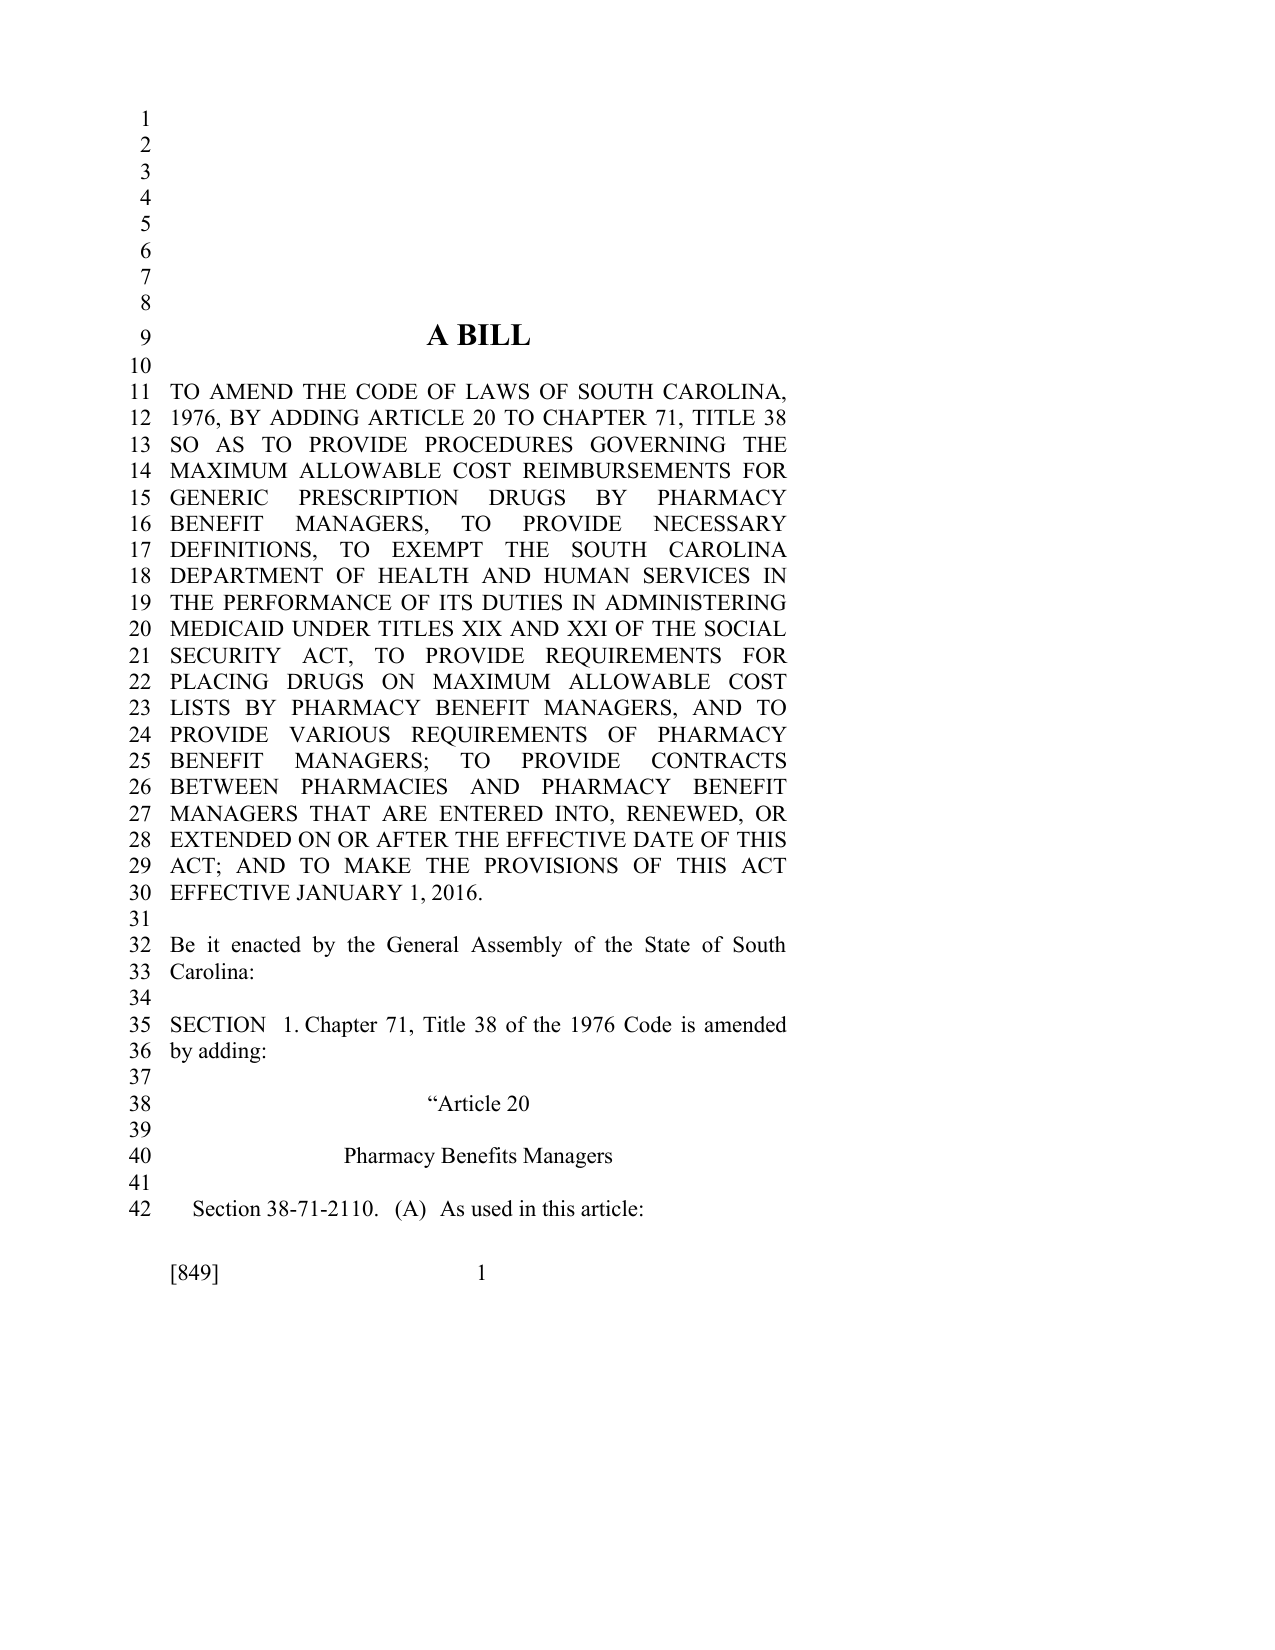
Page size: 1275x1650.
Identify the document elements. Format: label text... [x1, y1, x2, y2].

text Pharmacy Benefits Managers [169, 1142, 787, 1169]
text Section 38-71-2110. (A) As used in this article: [169, 1195, 787, 1221]
text TO AMEND THE CODE OF LAWS OF SOUTH CAROLINA, 1976, BY ADDING ARTICLE 20 TO CHAPTER 71, TITLE 38 SO AS TO PROVIDE PROCEDURES GOVERNING THE MAXIMUM ALLOWABLE COST REIMBURSEMENTS FOR GENERIC PRESCRIPTION DRUGS BY PHARMACY BENEFIT MANAGERS, TO PROVIDE NECESSARY DEFINITIONS, TO EXEMPT THE SOUTH CAROLINA DEPARTMENT OF HEALTH AND HUMAN SERVICES IN THE PERFORMANCE OF ITS DUTIES IN ADMINISTERING MEDICAID UNDER TITLES XIX AND XXI OF THE SOCIAL SECURITY ACT, TO PROVIDE REQUIREMENTS FOR PLACING DRUGS ON MAXIMUM ALLOWABLE COST LISTS BY PHARMACY BENEFIT MANAGERS, AND TO PROVIDE VARIOUS REQUIREMENTS OF PHARMACY BENEFIT MANAGERS; TO PROVIDE CONTRACTS BETWEEN PHARMACIES AND PHARMACY BENEFIT MANAGERS THAT ARE ENTERED INTO, RENEWED, OR EXTENDED ON OR AFTER THE EFFECTIVE DATE OF THIS ACT; AND TO MAKE THE PROVISIONS OF THIS ACT EFFECTIVE JANUARY 1, 2016. [169, 378, 787, 905]
text A BILL [169, 316, 787, 352]
text “Article 20 [169, 1090, 787, 1116]
text SECTION 1. Chapter 71, Title 38 of the 1976 Code is amended by adding: [169, 1011, 787, 1063]
text Be it enacted by the General Assembly of the State of South Carolina: [169, 932, 787, 984]
